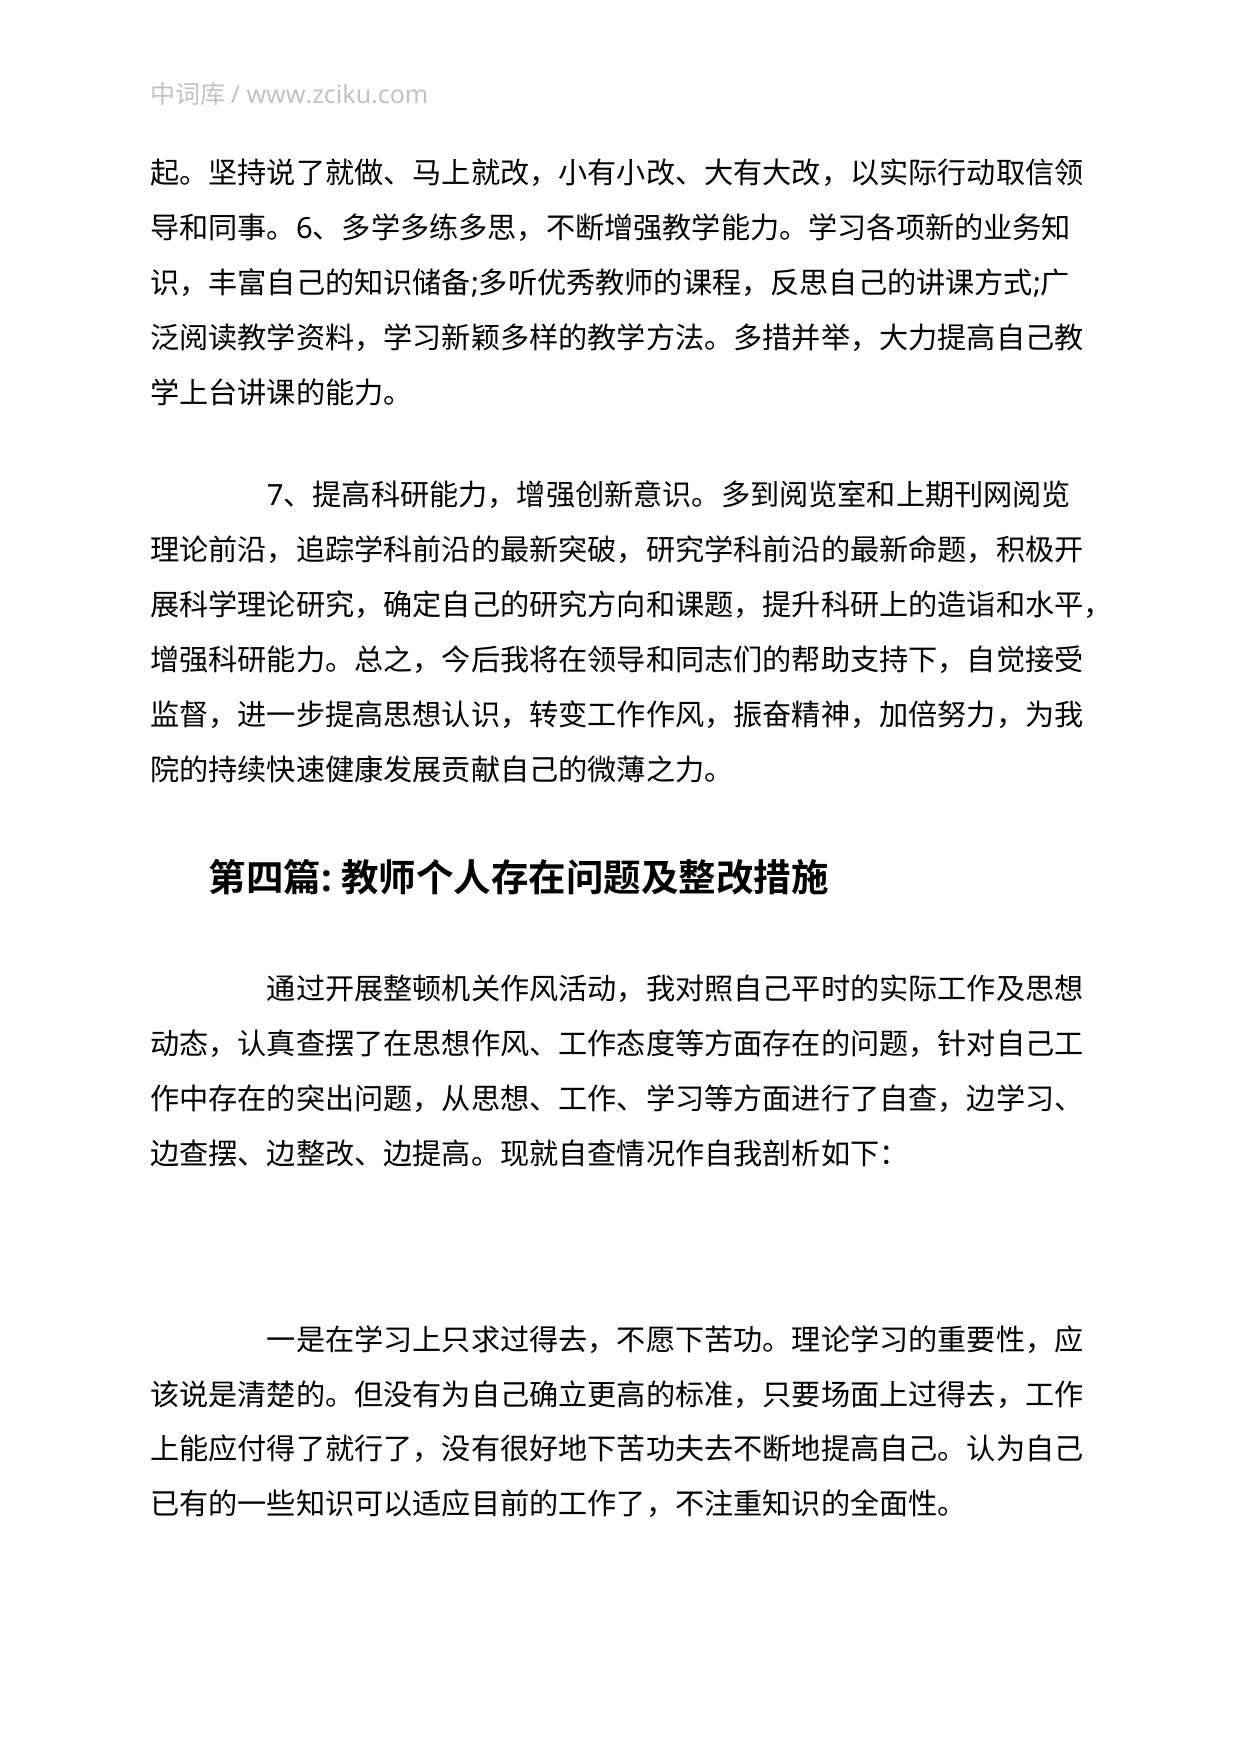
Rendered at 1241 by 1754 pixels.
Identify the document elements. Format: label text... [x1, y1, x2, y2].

text 一是在学习上只求过得去，不愿下苦功。理论学习的重要性，应该说是清楚的。但没有为自己确立更高的标准，只要场面上过得去，工作上能应付得了就行了，没有很好地下苦功夫去不断地提高自己。认为自己已有的一些知识可以适应目前的工作了，不注重知识的全面性。 [150, 1316, 1090, 1523]
text 通过开展整顿机关作风活动，我对照自己平时的实际工作及思想动态，认真查摆了在思想作风、工作态度等方面存在的问题，针对自己工作中存在的突出问题，从思想、工作、学习等方面进行了自查，边学习、边查摆、边整改、边提高。现就自查情况作自我剖析如下： [150, 966, 1090, 1172]
text 7、提高科研能力，增强创新意识。多到阅览室和上期刊网阅览理论前沿，追踪学科前沿的最新突破，研究学科前沿的最新命题，积极开展科学理论研究，确定自己的研究方向和课题，提升科研上的造诣和水平，增强科研能力。总之，今后我将在领导和同志们的帮助支持下，自觉接受监督，进一步提高思想认识，转变工作作风，振奋精神，加倍努力，为我院的持续快速健康发展贡献自己的微薄之力。 [150, 472, 1090, 788]
text 第四篇: 教师个人存在问题及整改措施 [150, 848, 1090, 902]
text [150, 150, 1090, 412]
